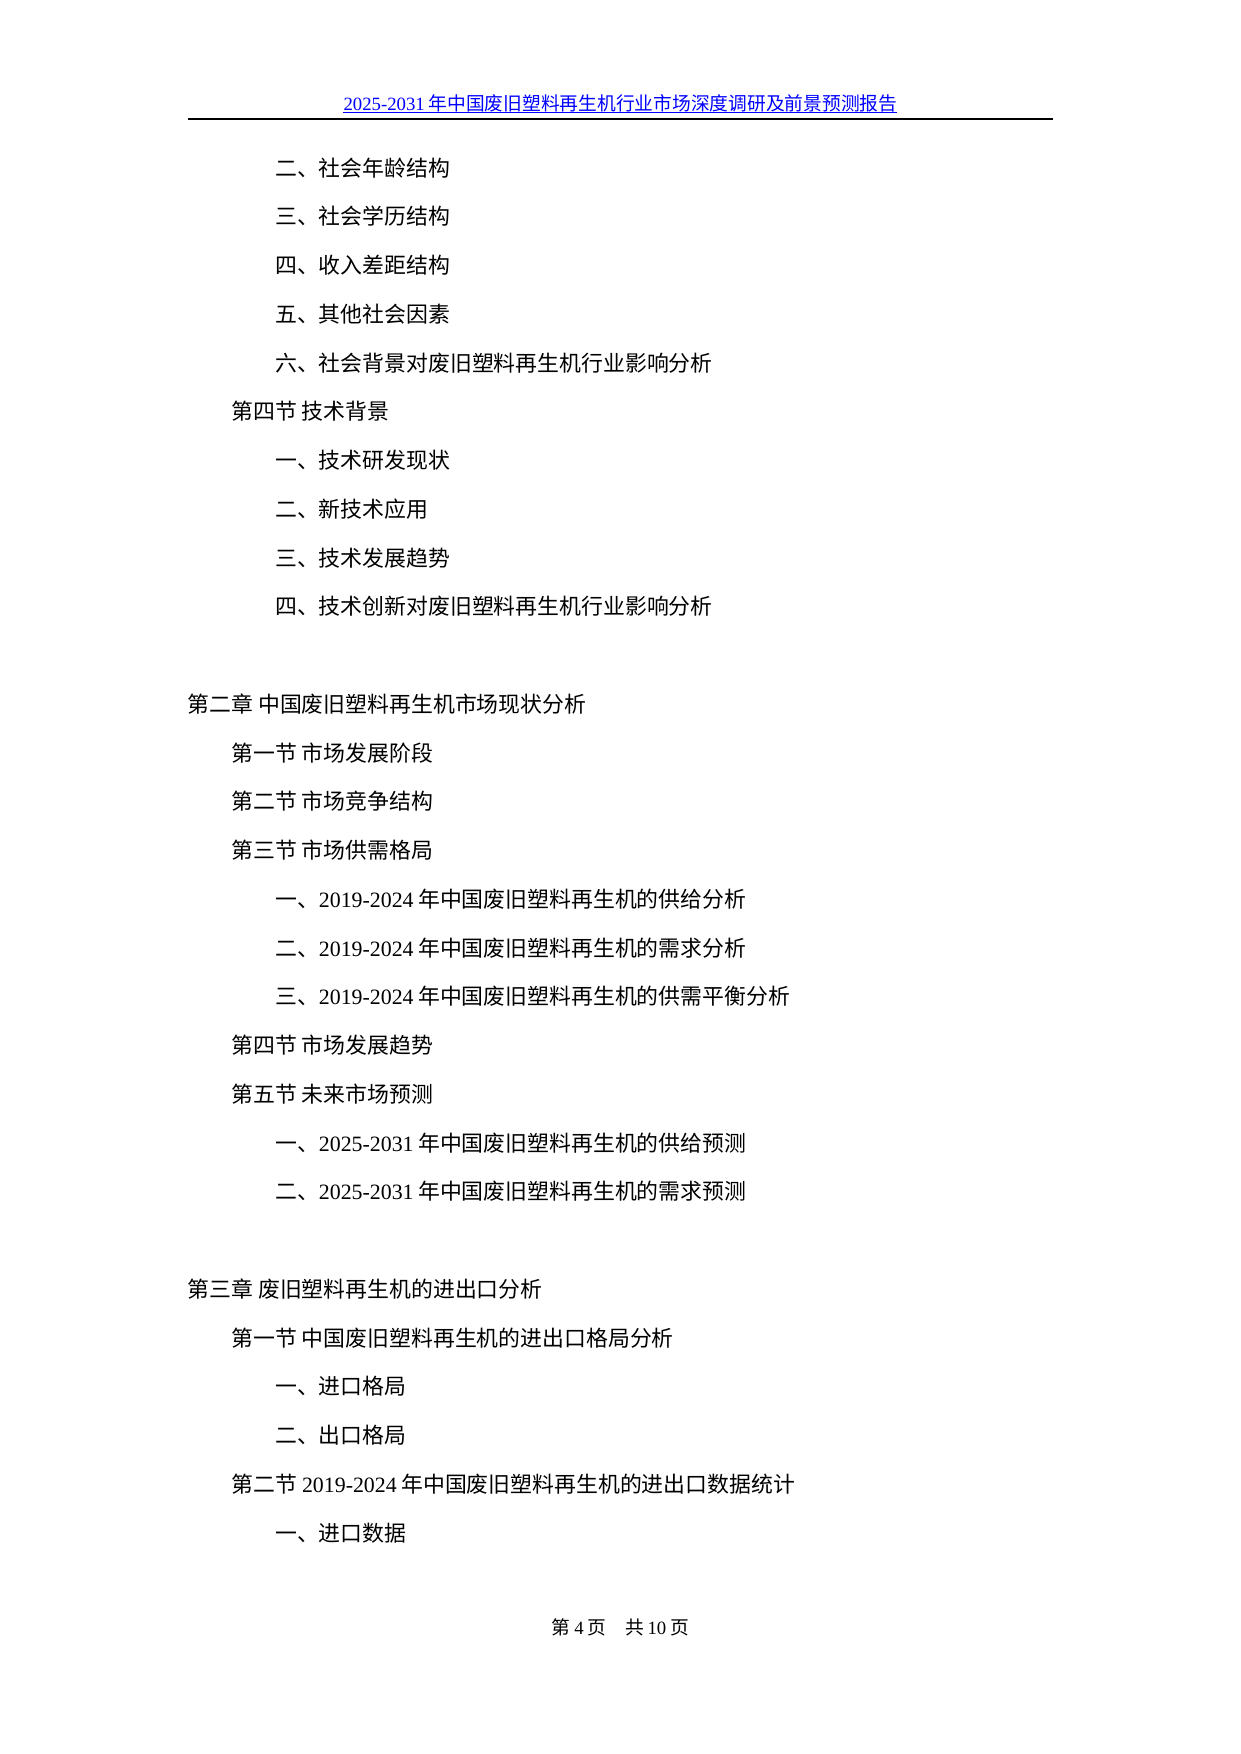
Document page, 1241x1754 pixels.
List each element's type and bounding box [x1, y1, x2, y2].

text [187, 150, 1053, 1548]
